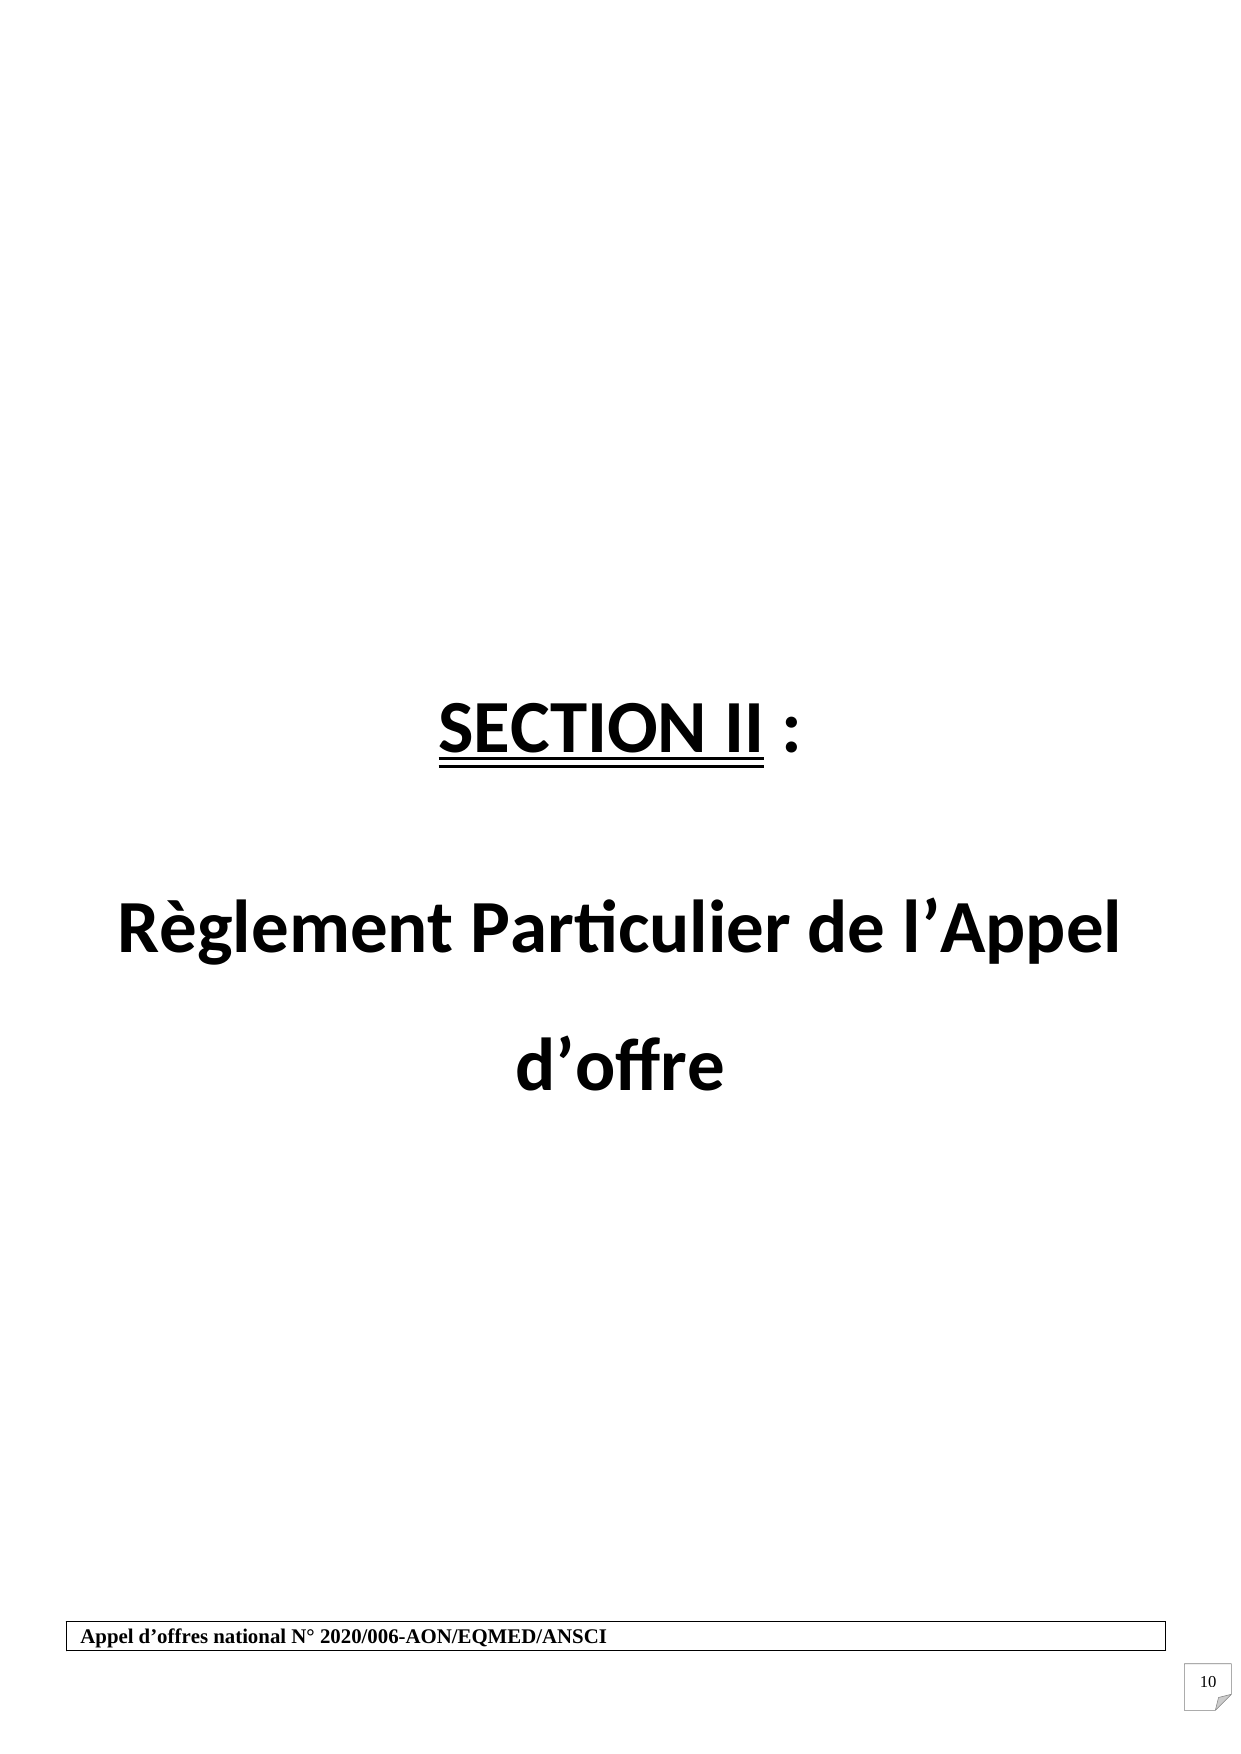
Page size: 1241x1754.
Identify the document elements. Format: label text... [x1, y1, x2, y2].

subtitle Règlement Particulier de l’Appel d’offre [75, 880, 1165, 1109]
subtitle SECTION II : [75, 680, 1165, 772]
